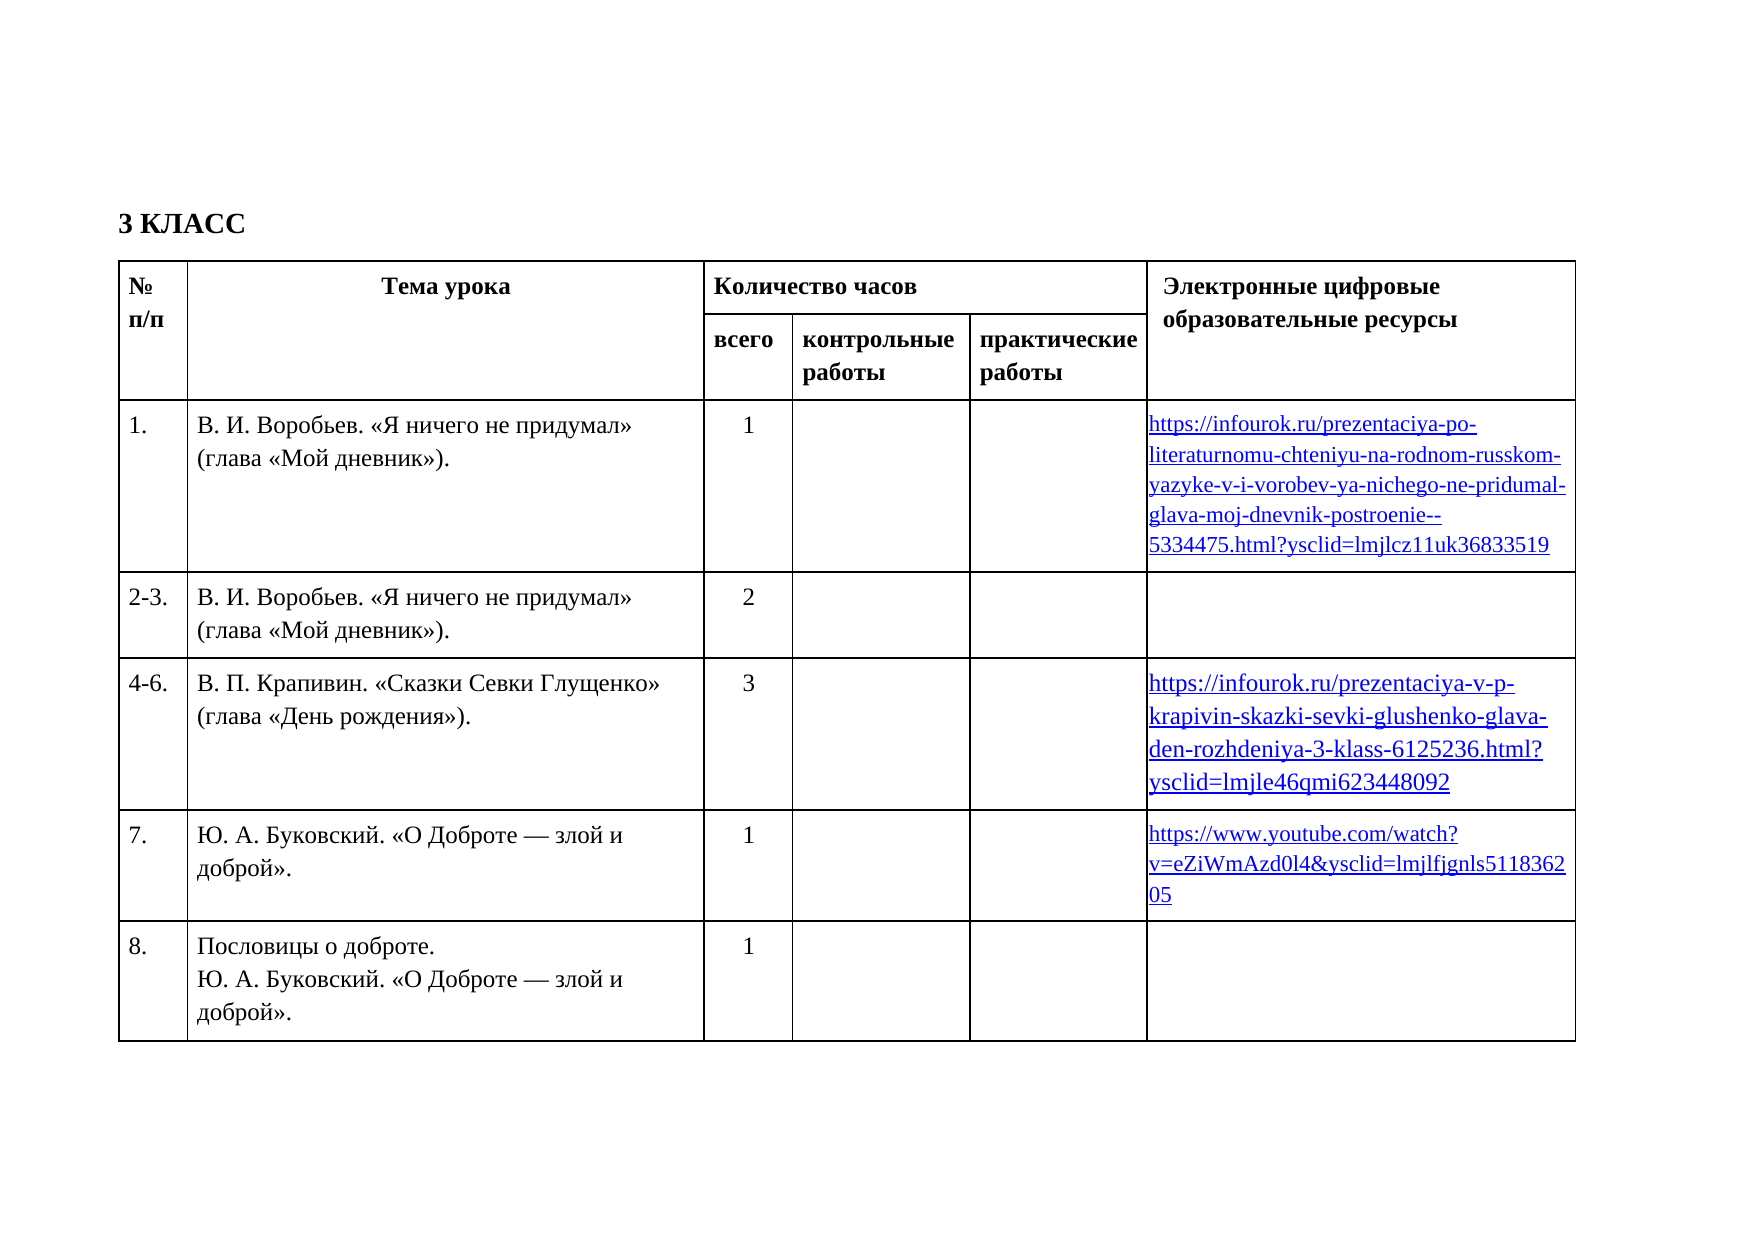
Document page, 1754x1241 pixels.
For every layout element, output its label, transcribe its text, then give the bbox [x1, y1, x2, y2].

table_cell [793, 401, 969, 571]
table_cell 1 [705, 811, 792, 920]
table_cell [971, 401, 1146, 571]
table_cell [971, 922, 1146, 1040]
table_cell 1. [120, 401, 187, 571]
table_cell 7. [120, 811, 187, 920]
text 3 КЛАСС [118, 206, 1636, 239]
table_header Количество часов [705, 262, 1146, 313]
table_cell практические работы [971, 315, 1146, 399]
table_cell В. П. Крапивин. «Сказки Севки Глущенко» (глава «День рождения»). [188, 659, 703, 809]
table_cell В. И. Воробьев. «Я ничего не придумал» (глава «Мой дневник»). [188, 401, 703, 571]
table_cell Пословицы о доброте. Ю. А. Буковский. «О Доброте — злой и доброй». [188, 922, 703, 1040]
table_cell В. И. Воробьев. «Я ничего не придумал» (глава «Мой дневник»). [188, 573, 703, 657]
table_header № п/п [120, 262, 187, 399]
table_cell Ю. А. Буковский. «О Доброте — злой и доброй». [188, 811, 703, 920]
table_cell [1148, 573, 1575, 657]
table_cell https://infourok.ru/prezentaciya-po-literaturnomu-chteniyu-na-rodnom-russkom-yazyke-v-i-vorobev-ya-nichego-ne-pridumal-glava-moj-dnevnik-postroenie--5334475.html?ysclid=lmjlcz11uk36833519 [1148, 401, 1575, 571]
table_cell контрольные работы [793, 315, 969, 399]
table_cell 3 [705, 659, 792, 809]
table_cell https://infourok.ru/prezentaciya-v-p-krapivin-skazki-sevki-glushenko-glava-den-rozhdeniya-3-klass-6125236.html?ysclid=lmjle46qmi623448092 [1148, 659, 1575, 809]
table_cell 2-3. [120, 573, 187, 657]
table_cell [793, 659, 969, 809]
table_header Тема урока [188, 262, 703, 399]
table_cell 2 [705, 573, 792, 657]
table_cell 4-6. [120, 659, 187, 809]
table_cell https://www.youtube.com/watch?v=eZiWmAzd0l4&ysclid=lmjlfjgnls511836205 [1148, 811, 1575, 920]
table_cell 1 [705, 401, 792, 571]
table_cell 1 [705, 922, 792, 1040]
table_cell [793, 922, 969, 1040]
table_cell [971, 811, 1146, 920]
table_cell [971, 573, 1146, 657]
table_cell всего [705, 315, 792, 399]
table_cell [971, 659, 1146, 809]
table_cell [793, 573, 969, 657]
table_header Электронные цифровые образовательные ресурсы [1148, 262, 1575, 399]
table_cell [793, 811, 969, 920]
table_cell [1148, 922, 1575, 1040]
table_cell 8. [120, 922, 187, 1040]
